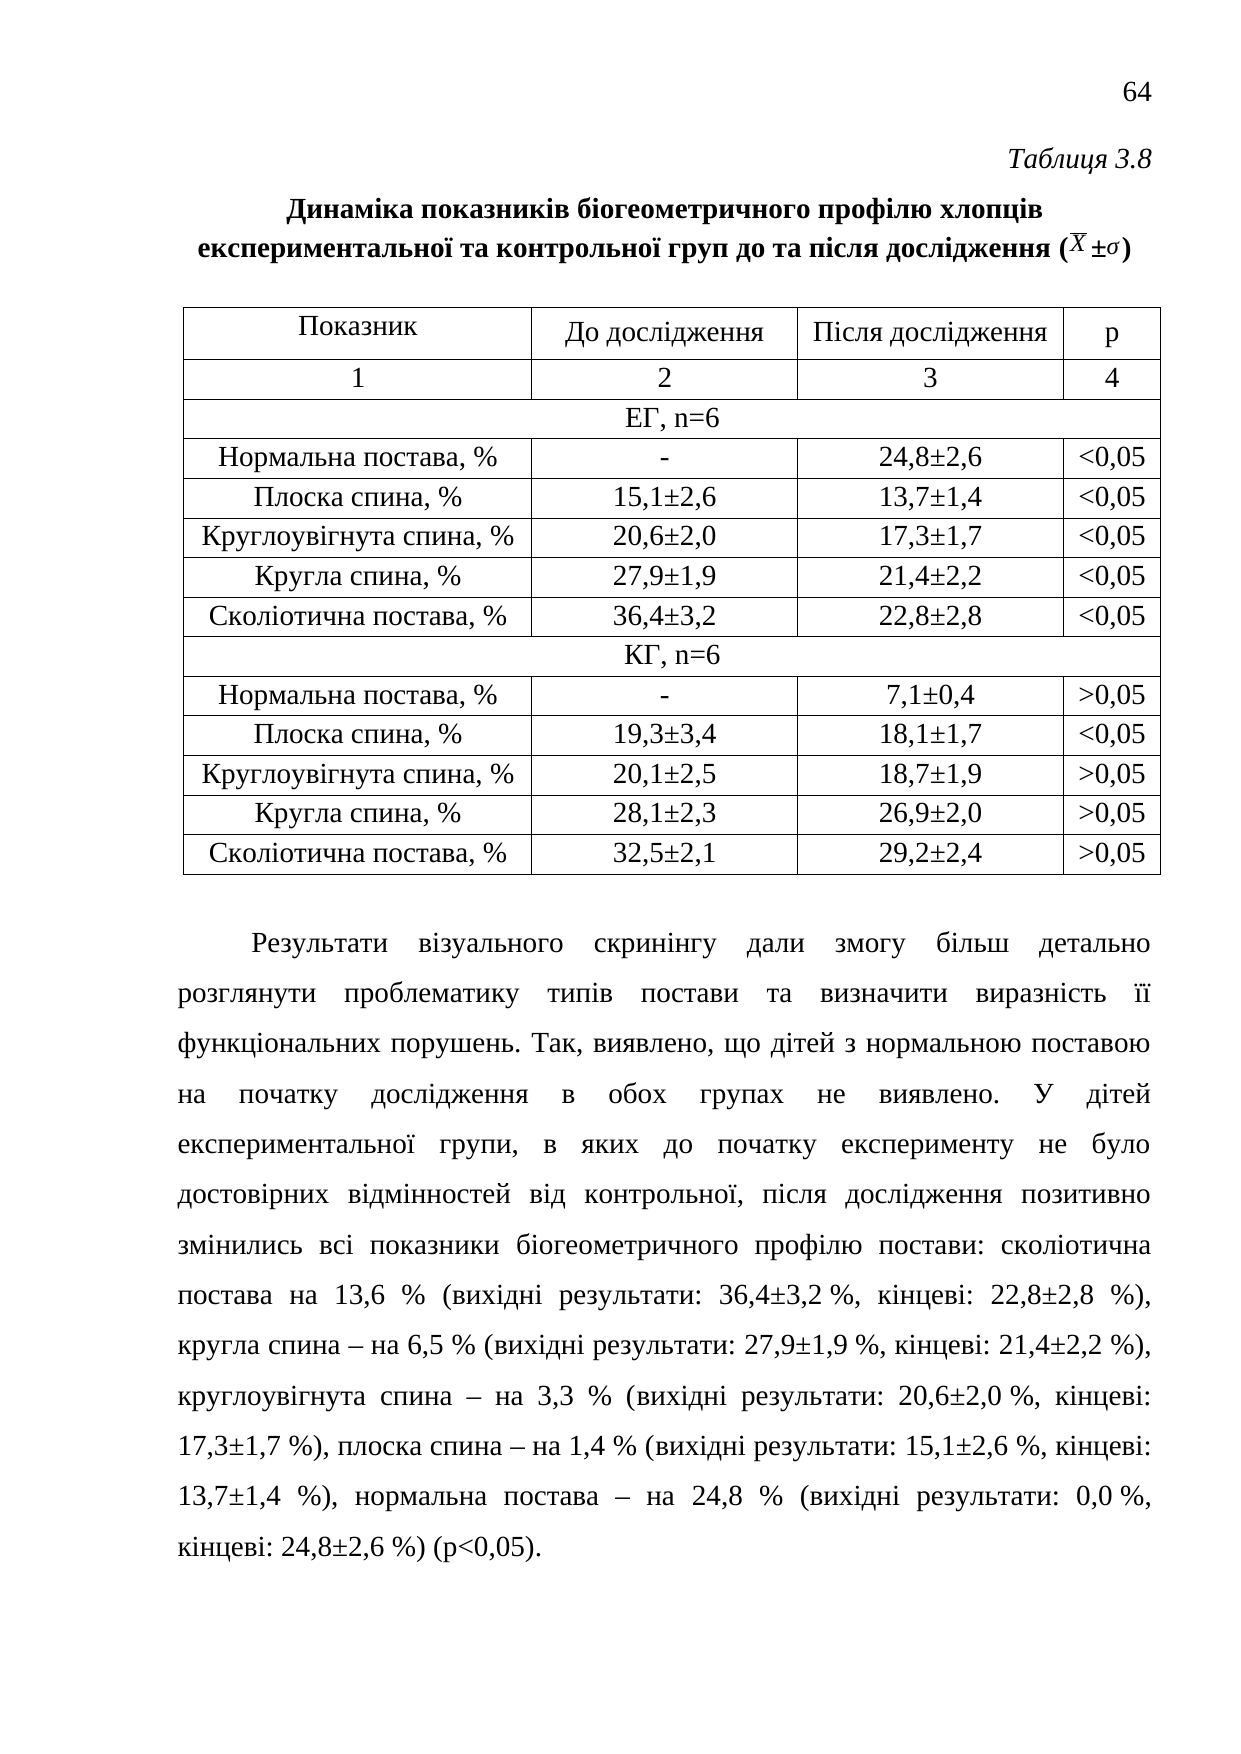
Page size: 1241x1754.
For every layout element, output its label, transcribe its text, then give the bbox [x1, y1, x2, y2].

table_cell 22,8±2,8 [798, 598, 1063, 636]
table_cell 24,8±2,6 [798, 439, 1063, 478]
table_cell 29,2±2,4 [798, 835, 1063, 874]
table_cell Нормальна постава, % [184, 677, 531, 715]
table_header Після дослідження [798, 308, 1063, 359]
table_cell 19,3±3,4 [532, 716, 797, 755]
table_cell 28,1±2,3 [532, 796, 797, 834]
table_cell >0,05 [1064, 796, 1160, 834]
text Результати візуального скринінгу дали змогу більш детально розглянути проблематику типів постави та визначити виразність її функціональних порушень. Так, виявлено, що дітей з нормальною поставою на початку дослідження в обох групах не виявлено. У дітей експериментальної групи, в яких до початку експерименту не було достовірних відмінностей від контрольної, після дослідження позитивно змінились всі показники біогеометричного профілю постави: сколіотична постава на 13,6 % (вихідні результати: 36,4±3,2 %, кінцеві: 22,8±2,8 %), кругла спина – на 6,5 % (вихідні результати: 27,9±1,9 %, кінцеві: 21,4±2,2 %), круглоувігнута спина – на 3,3 % (вихідні результати: 20,6±2,0 %, кінцеві: 17,3±1,7 %), плоска спина – на 1,4 % (вихідні результати: 15,1±2,6 %, кінцеві: 13,7±1,4 %), нормальна постава – на 24,8 % (вихідні результати: 0,0 %, кінцеві: 24,8±2,6 %) (р<0,05). [177, 925, 1152, 1562]
table_cell 1 [184, 360, 531, 399]
table_cell Кругла спина, % [184, 558, 531, 597]
table_cell Плоска спина, % [184, 716, 531, 755]
table_cell 26,9±2,0 [798, 796, 1063, 834]
table_cell 32,5±2,1 [532, 835, 797, 874]
table_cell 15,1±2,6 [532, 479, 797, 517]
table_cell 20,1±2,5 [532, 756, 797, 794]
table_cell 27,9±1,9 [532, 558, 797, 597]
table_cell 18,1±1,7 [798, 716, 1063, 755]
table_cell 4 [1064, 360, 1160, 399]
table_cell <0,05 [1064, 598, 1160, 636]
table_cell Плоска спина, % [184, 479, 531, 517]
table_cell 20,6±2,0 [532, 519, 797, 557]
table_header До дослідження [532, 308, 797, 359]
table_cell Сколіотична постава, % [184, 598, 531, 636]
table_cell >0,05 [1064, 835, 1160, 874]
table_cell 7,1±0,4 [798, 677, 1063, 715]
table_cell Круглоувігнута спина, % [184, 519, 531, 557]
table_header Показник [184, 308, 531, 359]
table_cell <0,05 [1064, 716, 1160, 755]
table_cell Нормальна постава, % [184, 439, 531, 478]
table_cell 2 [532, 360, 797, 399]
table_cell <0,05 [1064, 519, 1160, 557]
table_cell <0,05 [1064, 558, 1160, 597]
table_cell 18,7±1,9 [798, 756, 1063, 794]
table_cell <0,05 [1064, 439, 1160, 478]
text Динаміка показників біогеометричного профілю хлопців експериментальної та контрольної груп до та після дослідження (±) [177, 191, 1152, 263]
text Таблиця 3.8 [177, 141, 1152, 174]
table_cell >0,05 [1064, 756, 1160, 794]
table_cell <0,05 [1064, 479, 1160, 517]
table_cell Сколіотична постава, % [184, 835, 531, 874]
table_cell 17,3±1,7 [798, 519, 1063, 557]
table_cell 21,4±2,2 [798, 558, 1063, 597]
table_cell КГ, n=6 [184, 637, 1160, 676]
table_cell 3 [798, 360, 1063, 399]
table_cell >0,05 [1064, 677, 1160, 715]
table_cell 13,7±1,4 [798, 479, 1063, 517]
table_cell 36,4±3,2 [532, 598, 797, 636]
table_header р [1064, 308, 1160, 359]
table_cell Кругла спина, % [184, 796, 531, 834]
table_cell Круглоувігнута спина, % [184, 756, 531, 794]
table_cell - [532, 677, 797, 715]
table_cell - [532, 439, 797, 478]
table_cell ЕГ, n=6 [184, 400, 1160, 438]
